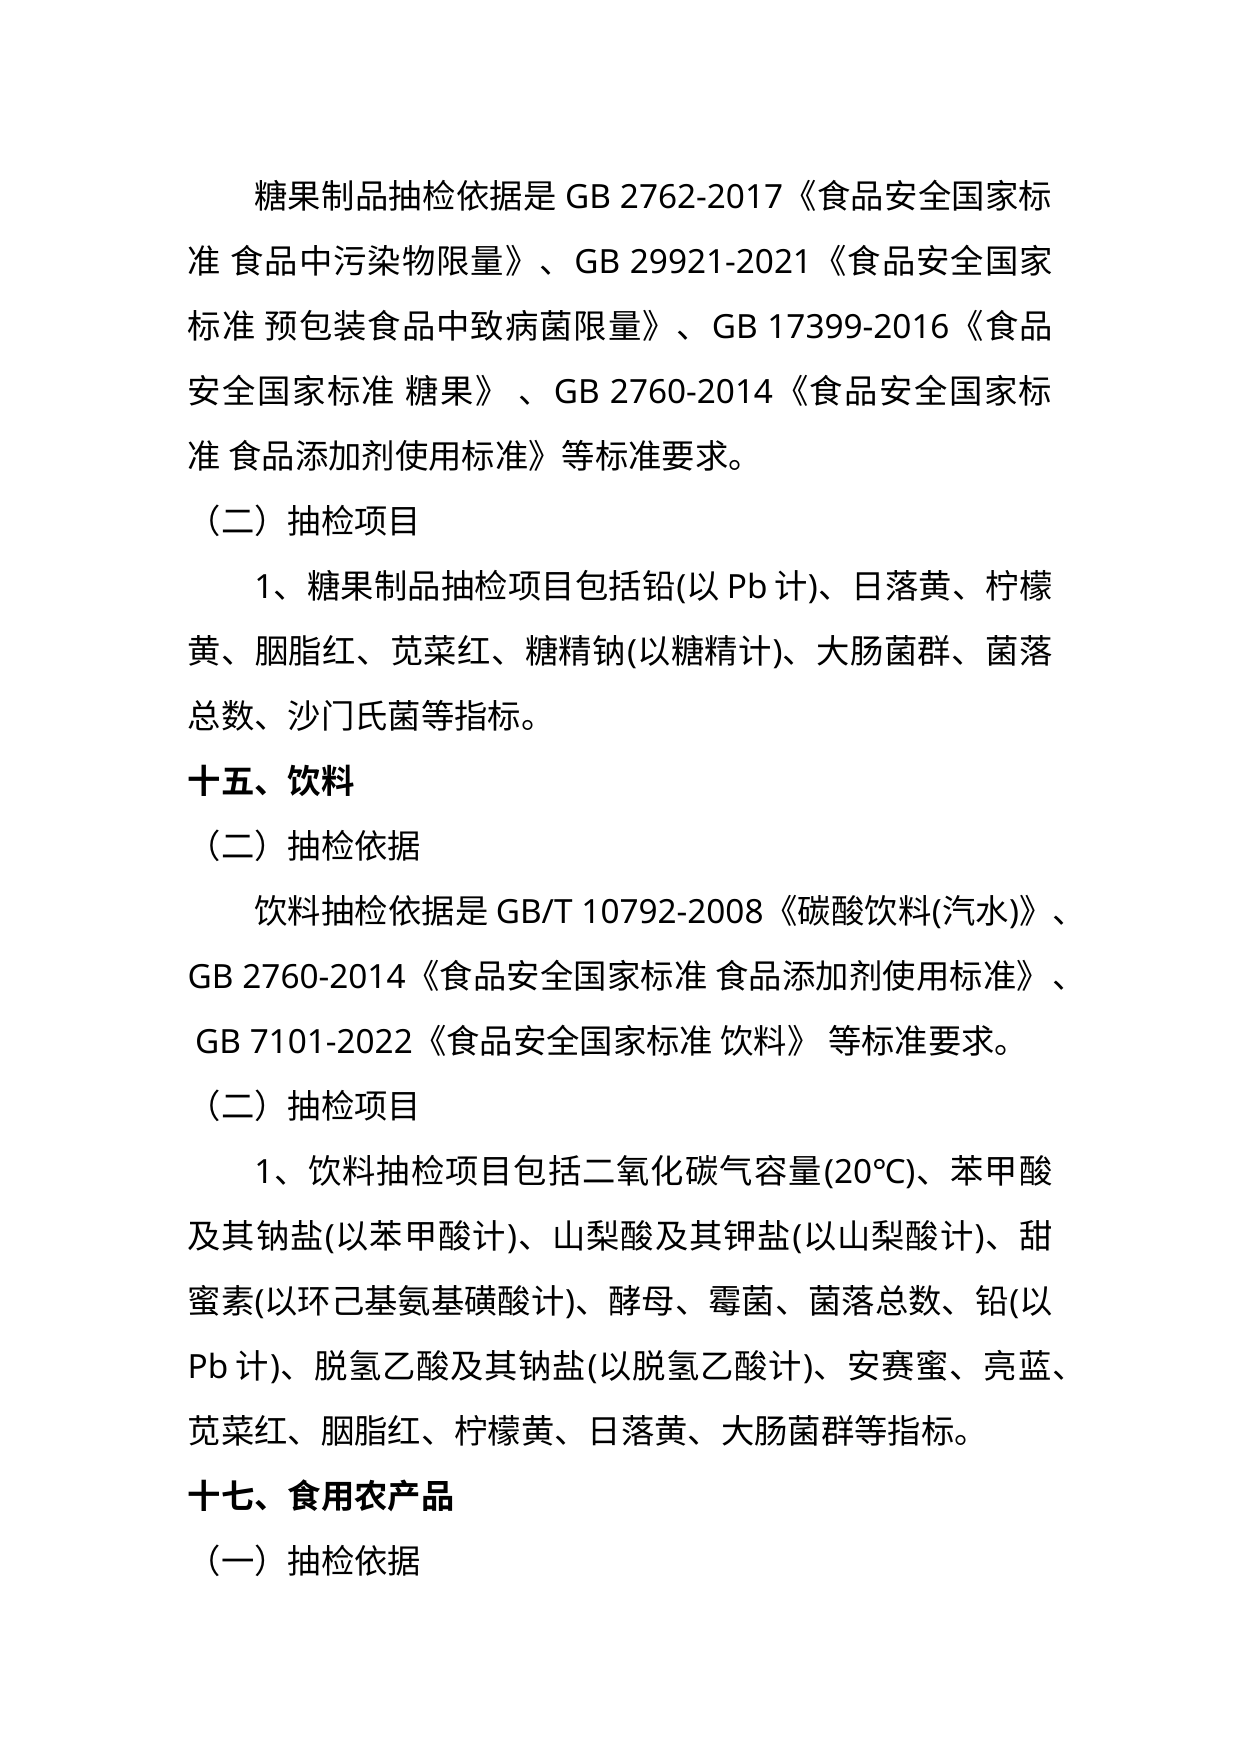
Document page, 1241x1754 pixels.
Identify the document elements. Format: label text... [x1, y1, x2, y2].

text （一）抽检依据 [187, 1527, 1053, 1592]
text 饮料抽检依据是GB/T 10792-2008《碳酸饮料(汽水)》、GB 2760-2014《食品安全国家标准 食品添加剂使用标准》、 GB 7101-2022《食品安全国家标准 饮料》 等标准要求。 [187, 877, 1053, 1072]
list 饮料 [187, 747, 1053, 812]
text 1、饮料抽检项目包括二氧化碳气容量(20℃)、苯甲酸及其钠盐(以苯甲酸计)、山梨酸及其钾盐(以山梨酸计)、甜蜜素(以环己基氨基磺酸计)、酵母、霉菌、菌落总数、铅(以Pb计)、脱氢乙酸及其钠盐(以脱氢乙酸计)、安赛蜜、亮蓝、苋菜红、胭脂红、柠檬黄、日落黄、大肠菌群等指标。 [187, 1137, 1053, 1462]
text （二）抽检项目 [187, 1072, 1053, 1137]
text 1、糖果制品抽检项目包括铅(以Pb计)、日落黄、柠檬黄、胭脂红、苋菜红、糖精钠(以糖精计)、大肠菌群、菌落总数、沙门氏菌等指标。 [187, 552, 1053, 747]
text 十七、食用农产品 [187, 1462, 1053, 1527]
list 抽检依据 [187, 812, 1053, 877]
text （二）抽检项目 [187, 487, 1053, 552]
text 糖果制品抽检依据是 GB 2762-2017《食品安全国家标准 食品中污染物限量》、GB 29921-2021《食品安全国家标准 预包装食品中致病菌限量》、GB 17399-2016《食品安全国家标准 糖果》 、GB 2760-2014《食品安全国家标准 食品添加剂使用标准》等标准要求。 [187, 162, 1053, 487]
